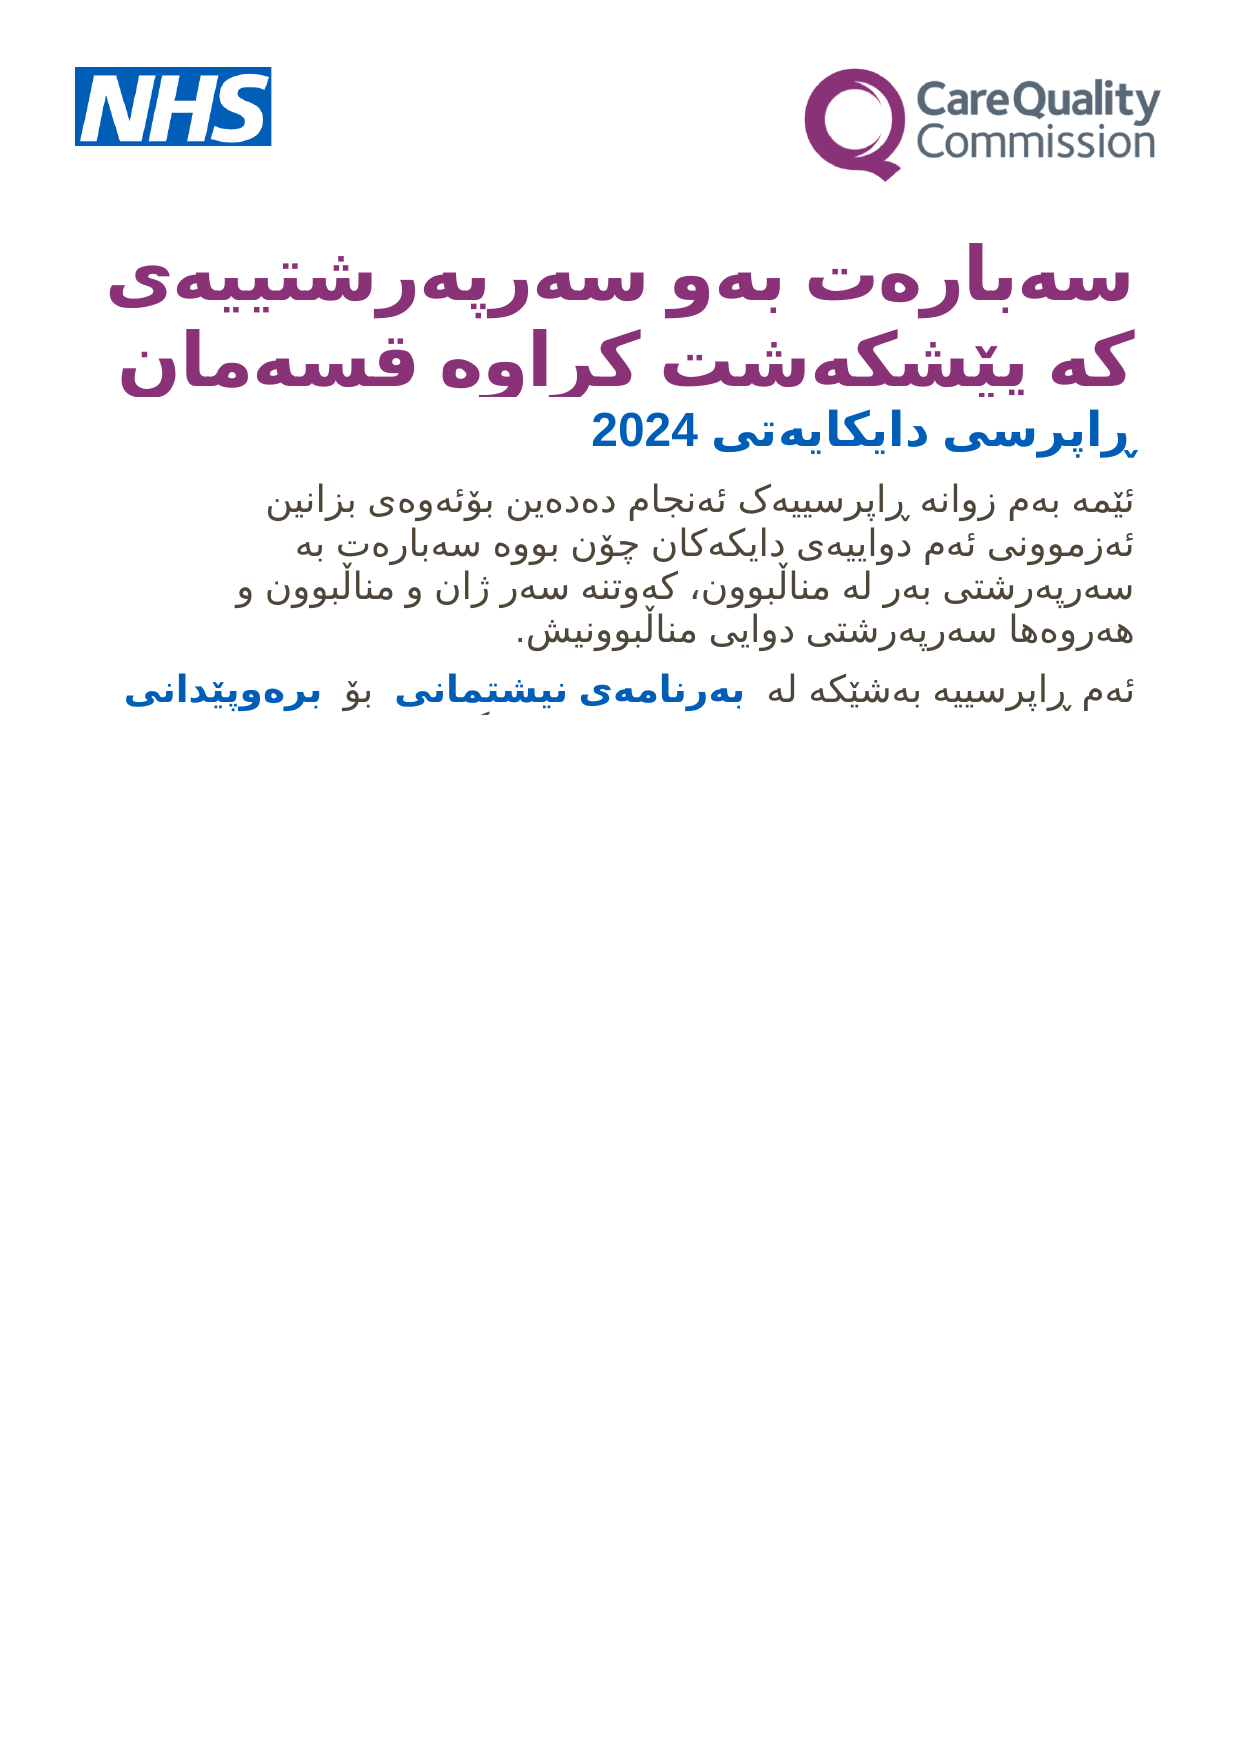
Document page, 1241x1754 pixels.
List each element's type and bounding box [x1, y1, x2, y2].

picture [803, 67, 1162, 182]
picture [75, 67, 272, 146]
